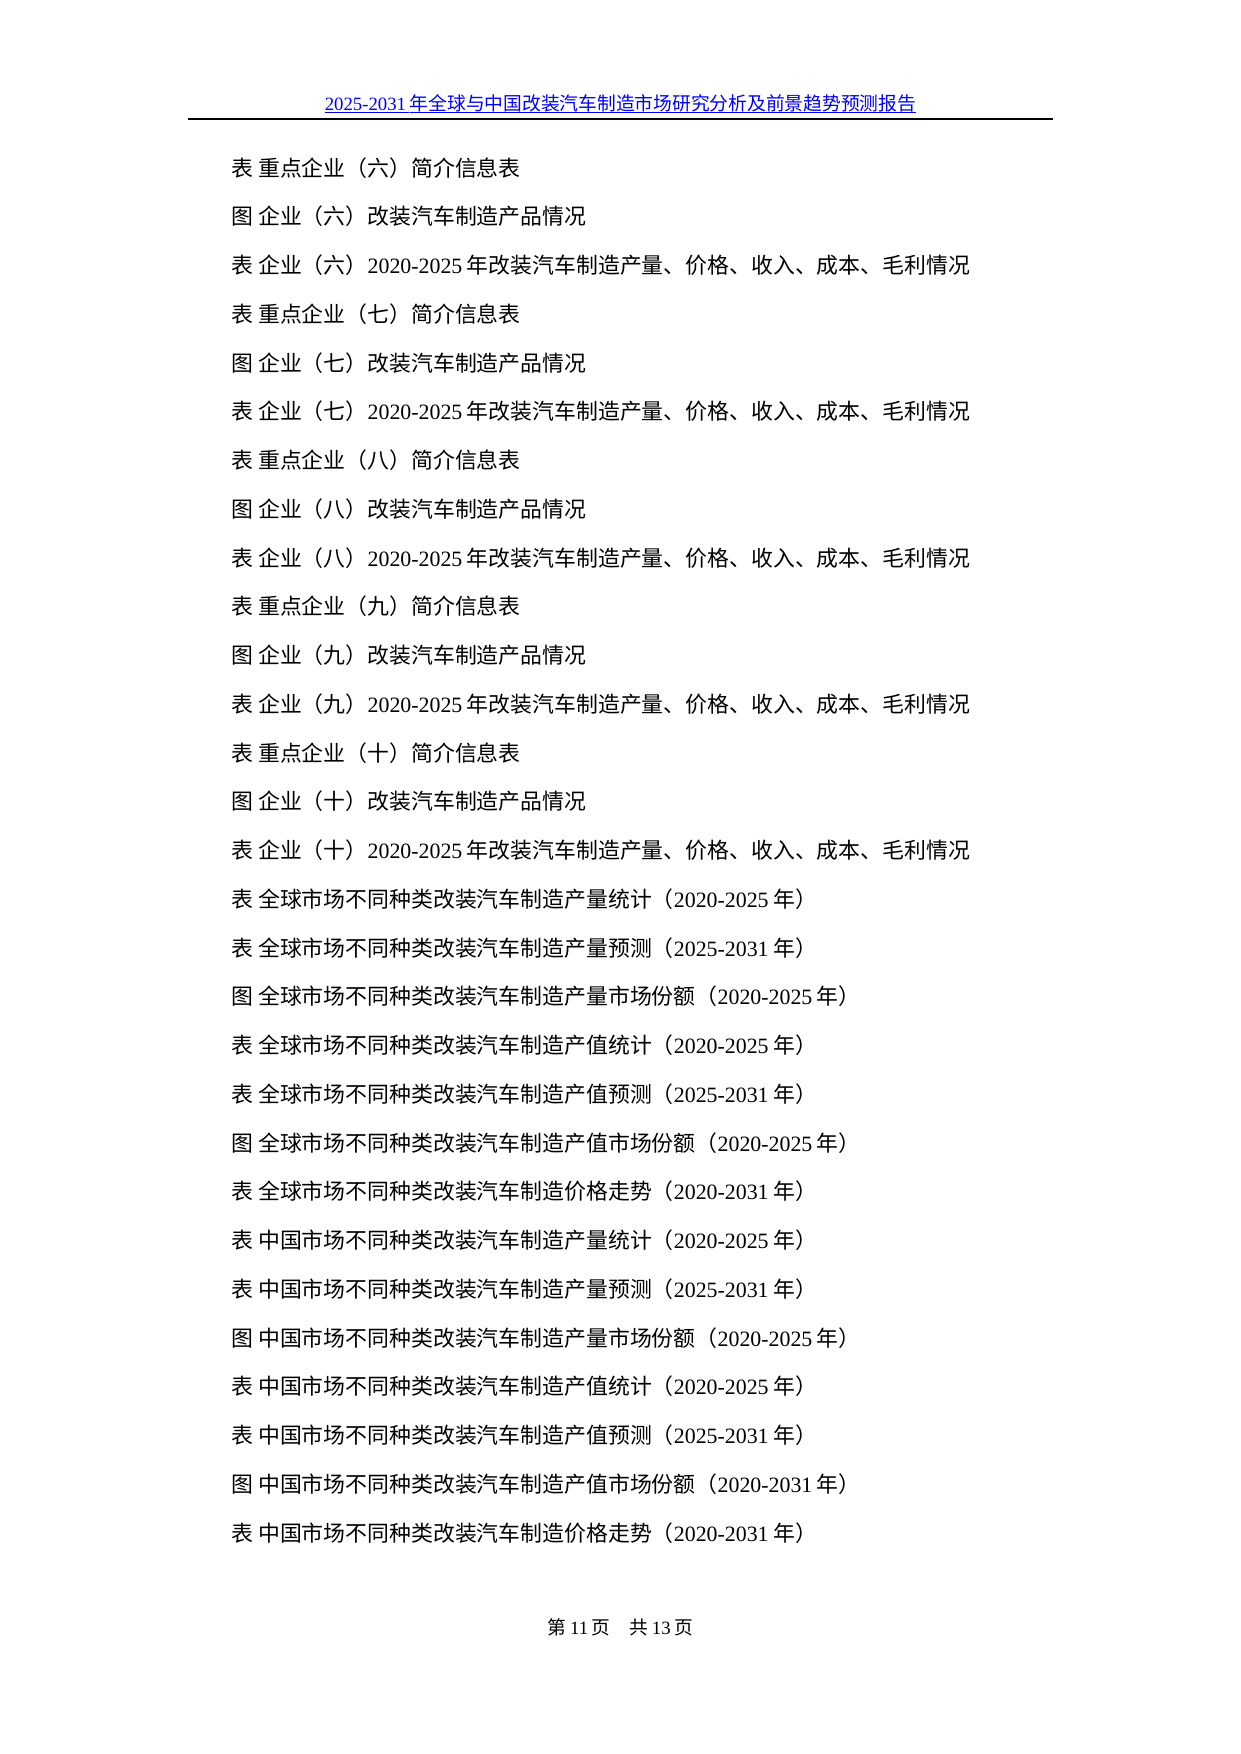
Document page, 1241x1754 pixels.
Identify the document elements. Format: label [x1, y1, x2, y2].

text [187, 150, 1053, 1548]
